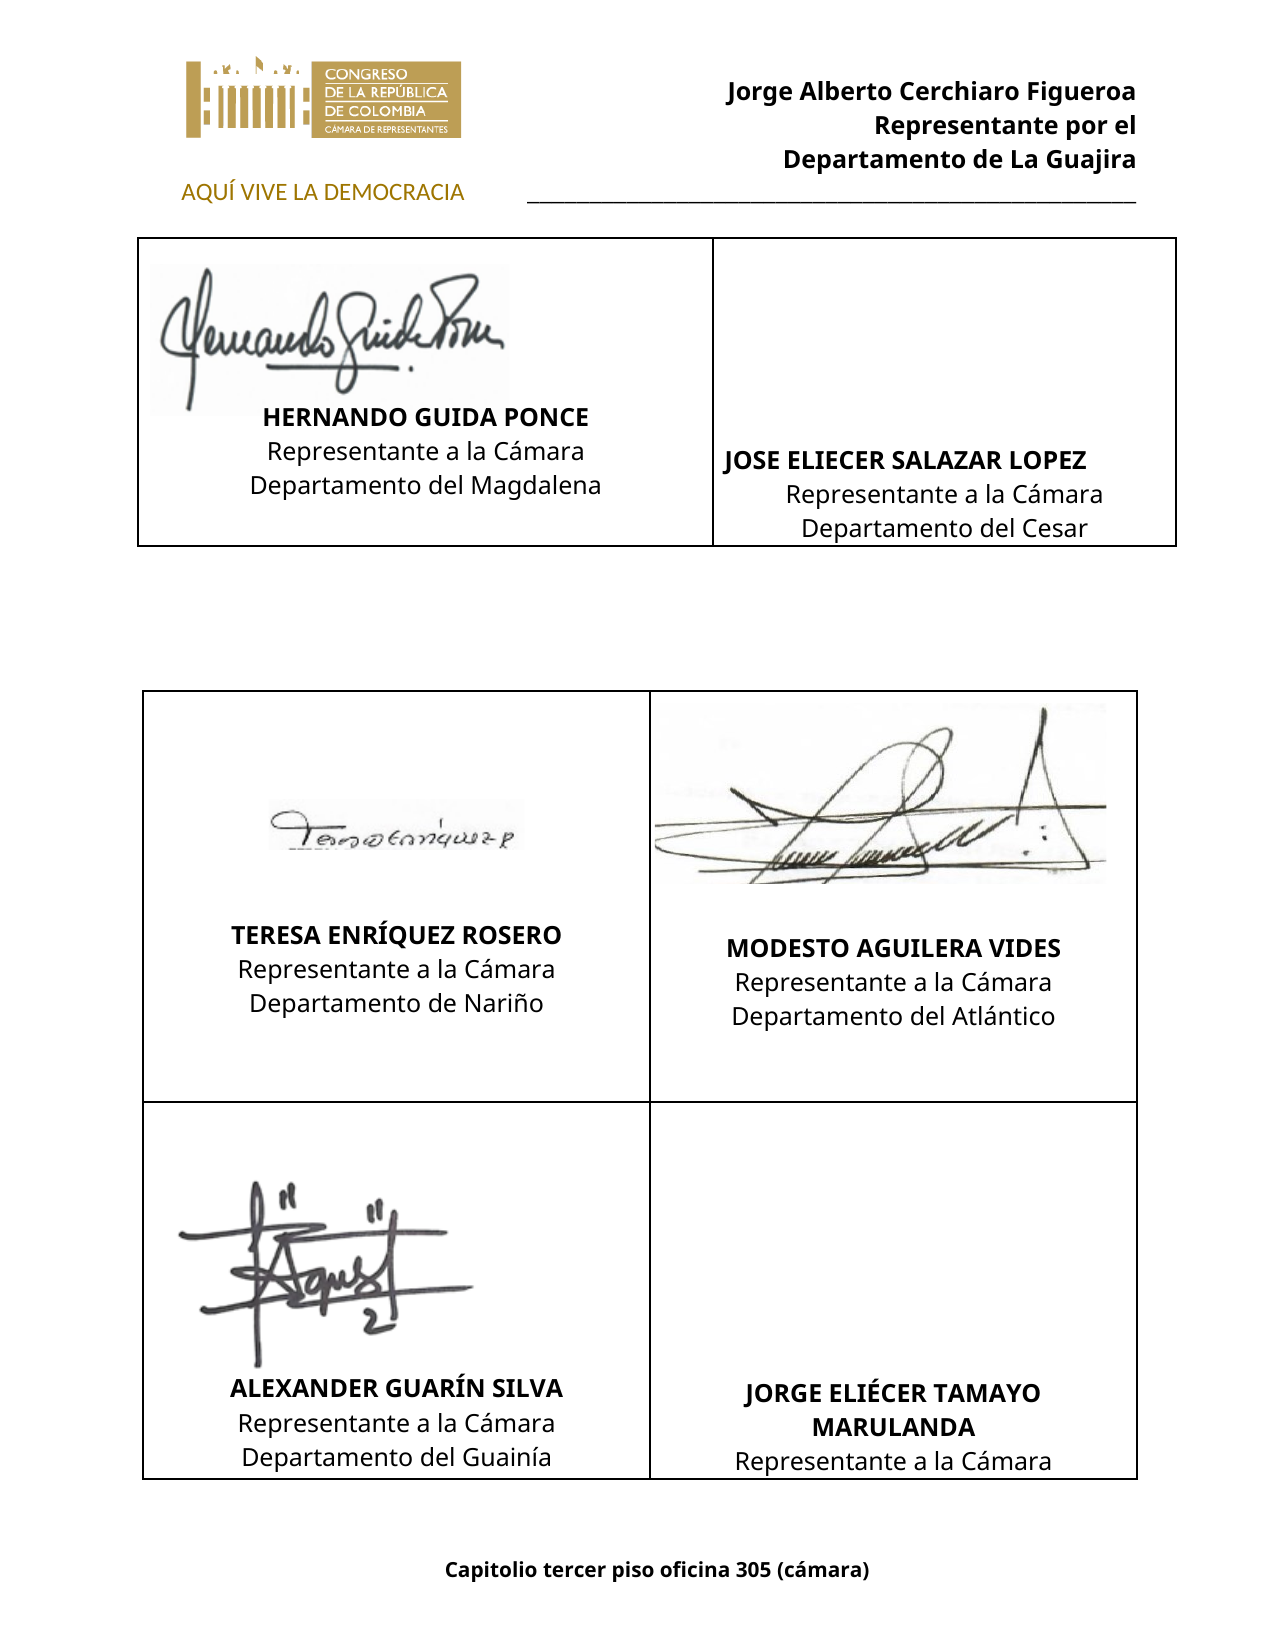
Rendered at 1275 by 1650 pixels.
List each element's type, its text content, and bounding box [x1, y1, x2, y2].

table_header MODESTO AGUILERA VIDES Representante a la Cámara Departamento del Atlántico [651, 692, 1136, 1101]
table_cell HERNANDO GUIDA PONCE Representante a la Cámara Departamento del Magdalena [139, 239, 712, 544]
table_header TERESA ENRÍQUEZ ROSERO Representante a la Cámara Departamento de Nariño [144, 692, 649, 1101]
picture [154, 1171, 477, 1372]
picture [186, 56, 462, 138]
table_cell JOSE ELIECER SALAZAR LOPEZ Representante a la Cámara Departamento del Cesar [714, 239, 1175, 544]
picture [268, 799, 525, 850]
table_cell ALEXANDER GUARÍN SILVA Representante a la Cámara Departamento del Guainía [144, 1103, 649, 1478]
table_cell JORGE ELIÉCER TAMAYO MARULANDA Representante a la Cámara Departamento del Valle del Cauca [651, 1103, 1136, 1478]
